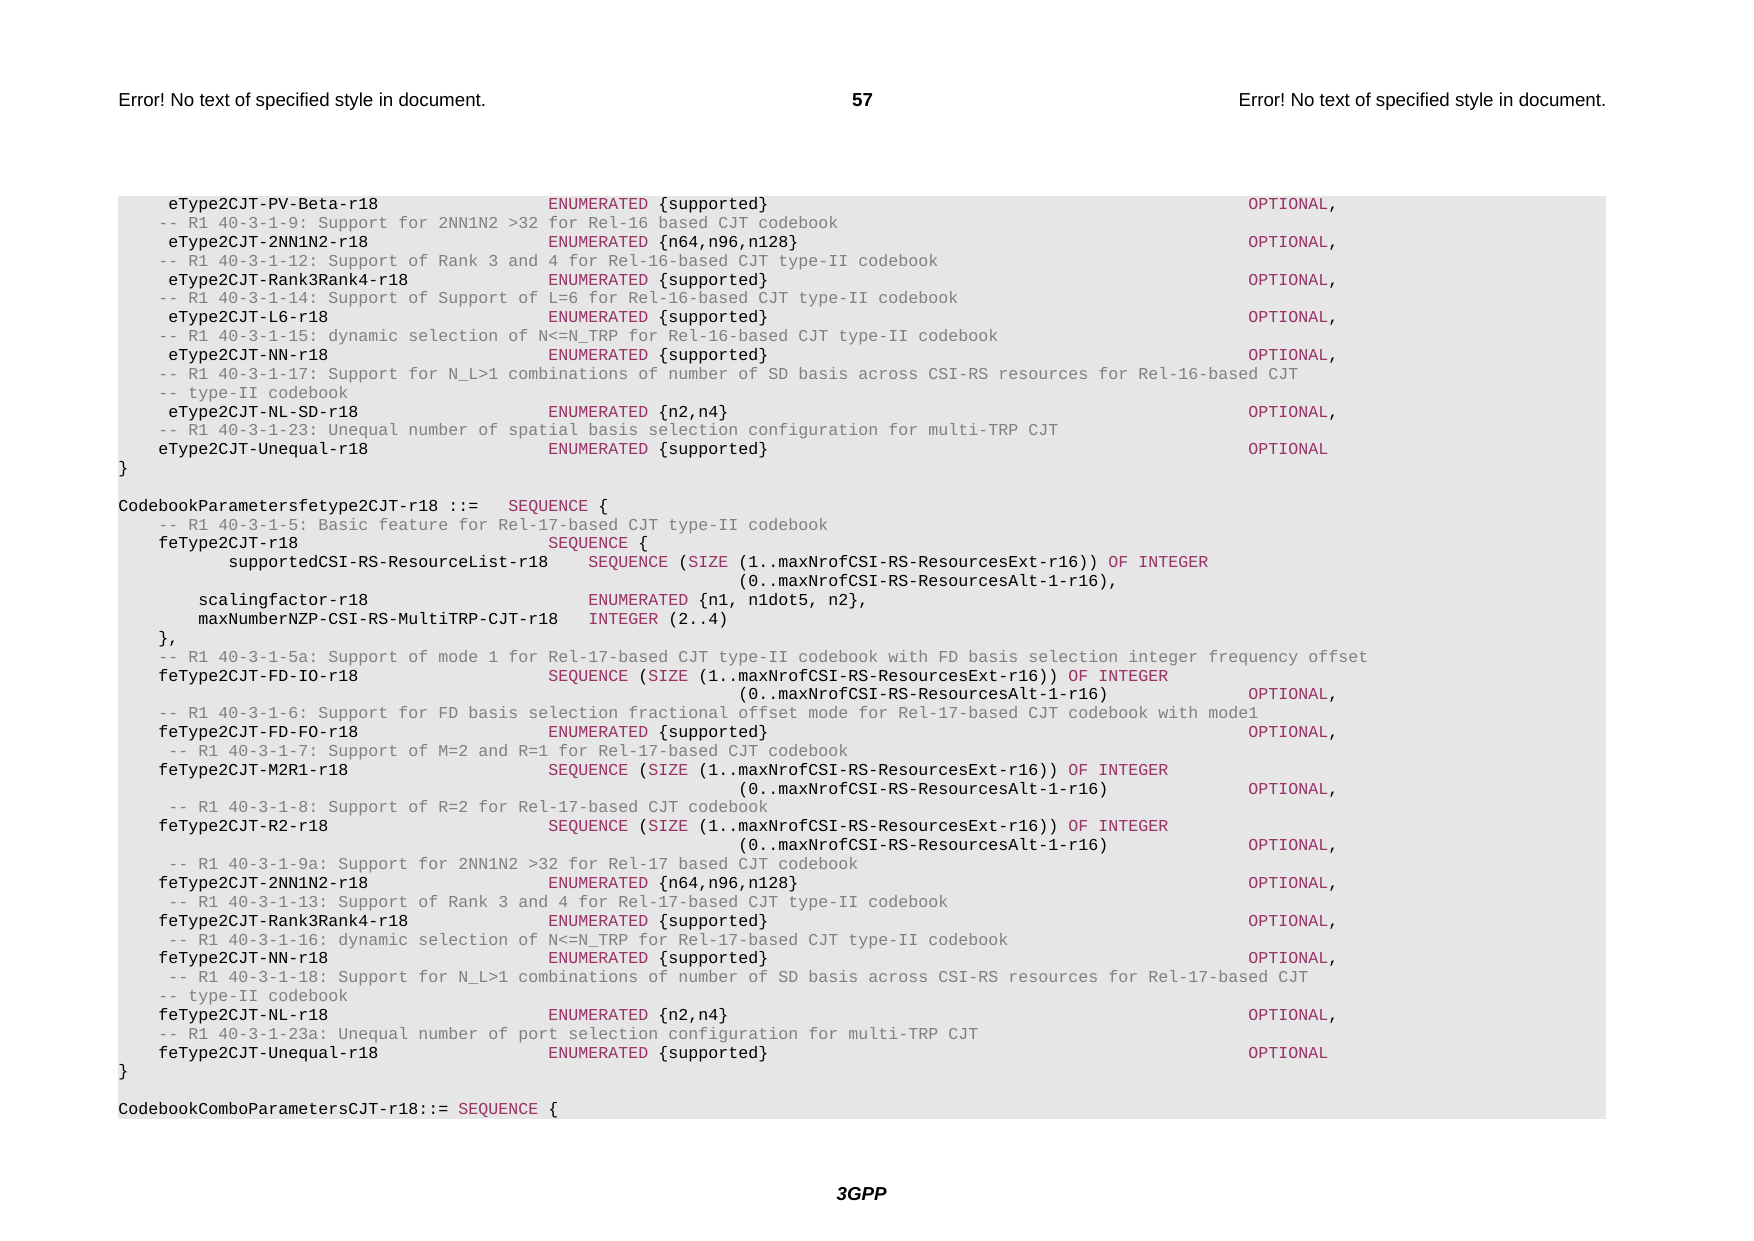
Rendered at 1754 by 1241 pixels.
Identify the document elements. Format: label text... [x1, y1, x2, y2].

text -- R1 40-3-1-5a: Support of mode 1 for Rel-17-based CJT type-II codebook with FD basis selection integer frequency offset [118, 648, 1606, 667]
text -- R1 40-3-1-6: Support for FD basis selection fractional offset mode for Rel-17-based CJT codebook with mode1 [118, 705, 1606, 724]
text -- R1 40-3-1-8: Support of R=2 for Rel-17-based CJT codebook [118, 799, 1606, 818]
text -- R1 40-3-1-9a: Support for 2NN1N2 >32 for Rel-17 based CJT codebook [118, 856, 1606, 874]
text (0..maxNrofCSI-RS-ResourcesAlt-1-r16) OPTIONAL, [118, 686, 1606, 705]
text -- type-II codebook [118, 988, 1606, 1006]
text feType2CJT-Unequal-r18 ENUMERATED {supported} OPTIONAL [118, 1044, 1606, 1063]
text eType2CJT-L6-r18 ENUMERATED {supported} OPTIONAL, [118, 309, 1606, 328]
text } [118, 1063, 1606, 1082]
text }, [118, 629, 1606, 648]
text feType2CJT-FD-IO-r18 SEQUENCE (SIZE (1..maxNrofCSI-RS-ResourcesExt-r16)) OF INTEGER [118, 667, 1606, 686]
text (0..maxNrofCSI-RS-ResourcesAlt-1-r16) OPTIONAL, [118, 780, 1606, 799]
text -- R1 40-3-1-23a: Unequal number of port selection configuration for multi-TRP CJT [118, 1025, 1606, 1044]
text eType2CJT-NL-SD-r18 ENUMERATED {n2,n4} OPTIONAL, [118, 403, 1606, 422]
text (0..maxNrofCSI-RS-ResourcesAlt-1-r16), [118, 573, 1606, 592]
text -- type-II codebook [118, 384, 1606, 403]
text -- R1 40-3-1-23: Unequal number of spatial basis selection configuration for multi-TRP CJT [118, 422, 1606, 441]
text feType2CJT-NN-r18 ENUMERATED {supported} OPTIONAL, [118, 950, 1606, 969]
text feType2CJT-NL-r18 ENUMERATED {n2,n4} OPTIONAL, [118, 1006, 1606, 1025]
text CodebookParametersfetype2CJT-r18 ::= SEQUENCE { [118, 497, 1606, 516]
text maxNumberNZP-CSI-RS-MultiTRP-CJT-r18 INTEGER (2..4) [118, 611, 1606, 629]
text (0..maxNrofCSI-RS-ResourcesAlt-1-r16) OPTIONAL, [118, 837, 1606, 856]
text feType2CJT-M2R1-r18 SEQUENCE (SIZE (1..maxNrofCSI-RS-ResourcesExt-r16)) OF INTEGER [118, 761, 1606, 780]
text feType2CJT-FD-FO-r18 ENUMERATED {supported} OPTIONAL, [118, 724, 1606, 742]
text -- R1 40-3-1-14: Support of Support of L=6 for Rel-16-based CJT type-II codebook [118, 290, 1606, 309]
text } [118, 460, 1606, 478]
text -- R1 40-3-1-7: Support of M=2 and R=1 for Rel-17-based CJT codebook [118, 742, 1606, 761]
text eType2CJT-Rank3Rank4-r18 ENUMERATED {supported} OPTIONAL, [118, 271, 1606, 290]
text scalingfactor-r18 ENUMERATED {n1, n1dot5, n2}, [118, 592, 1606, 611]
text -- R1 40-3-1-15: dynamic selection of N<=N_TRP for Rel-16-based CJT type-II codebook [118, 328, 1606, 347]
text -- R1 40-3-1-16: dynamic selection of N<=N_TRP for Rel-17-based CJT type-II codebook [118, 931, 1606, 950]
text -- R1 40-3-1-5: Basic feature for Rel-17-based CJT type-II codebook [118, 516, 1606, 535]
text feType2CJT-2NN1N2-r18 ENUMERATED {n64,n96,n128} OPTIONAL, [118, 874, 1606, 893]
text -- R1 40-3-1-12: Support of Rank 3 and 4 for Rel-16-based CJT type-II codebook [118, 252, 1606, 271]
text eType2CJT-2NN1N2-r18 ENUMERATED {n64,n96,n128} OPTIONAL, [118, 233, 1606, 252]
text -- R1 40-3-1-18: Support for N_L>1 combinations of number of SD basis across CSI-RS resources for Rel-17-based CJT [118, 969, 1606, 988]
text -- R1 40-3-1-13: Support of Rank 3 and 4 for Rel-17-based CJT type-II codebook [118, 893, 1606, 912]
text eType2CJT-Unequal-r18 ENUMERATED {supported} OPTIONAL [118, 441, 1606, 460]
text CodebookComboParametersCJT-r18::= SEQUENCE { [118, 1101, 1606, 1119]
text feType2CJT-r18 SEQUENCE { [118, 535, 1606, 554]
text -- R1 40-3-1-17: Support for N_L>1 combinations of number of SD basis across CSI-RS resources for Rel-16-based CJT [118, 365, 1606, 384]
text eType2CJT-PV-Beta-r18 ENUMERATED {supported} OPTIONAL, [118, 196, 1606, 214]
text feType2CJT-Rank3Rank4-r18 ENUMERATED {supported} OPTIONAL, [118, 912, 1606, 931]
text supportedCSI-RS-ResourceList-r18 SEQUENCE (SIZE (1..maxNrofCSI-RS-ResourcesExt-r16)) OF INTEGER [118, 554, 1606, 573]
text eType2CJT-NN-r18 ENUMERATED {supported} OPTIONAL, [118, 347, 1606, 365]
text -- R1 40-3-1-9: Support for 2NN1N2 >32 for Rel-16 based CJT codebook [118, 214, 1606, 233]
text feType2CJT-R2-r18 SEQUENCE (SIZE (1..maxNrofCSI-RS-ResourcesExt-r16)) OF INTEGER [118, 818, 1606, 837]
